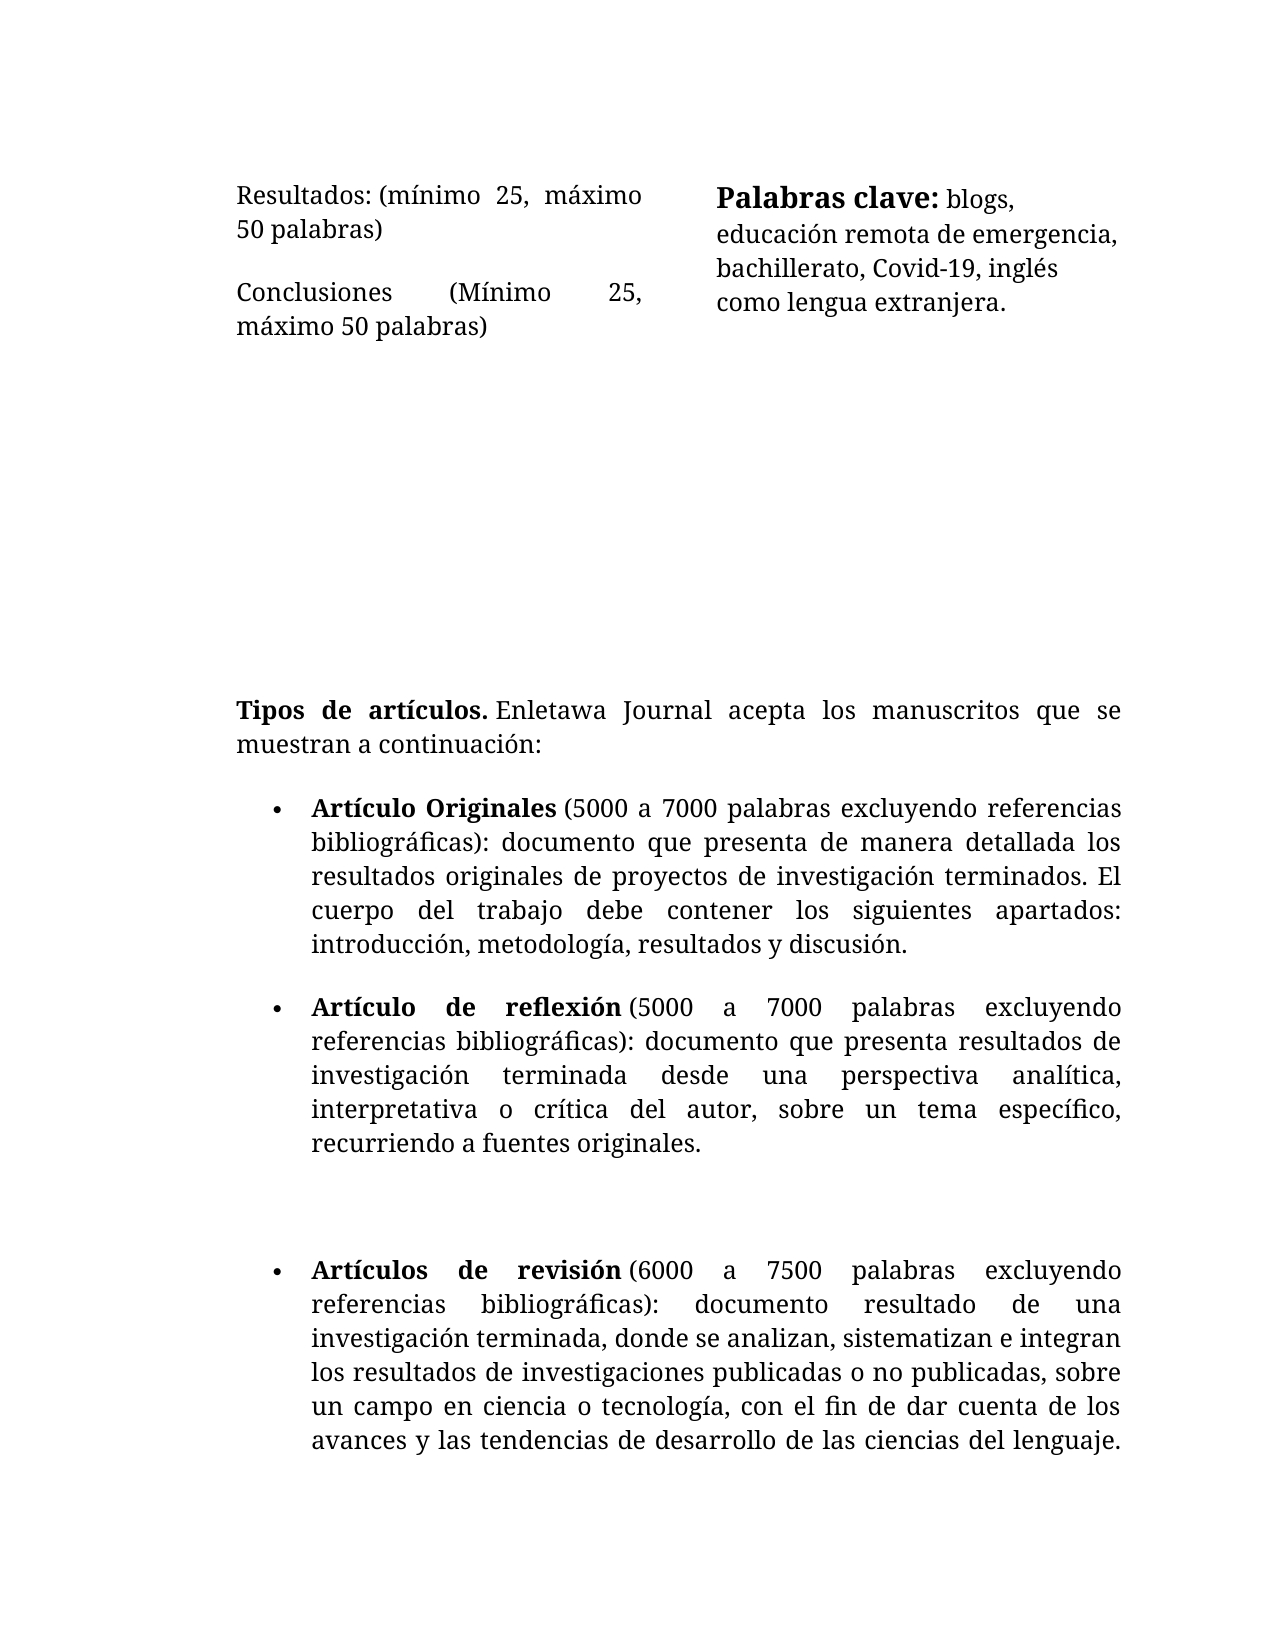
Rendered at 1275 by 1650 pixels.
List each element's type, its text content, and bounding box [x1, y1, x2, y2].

list Artículo de reflexión (5000 a 7000 palabras excluyendo referencias bibliográficas): documento que presenta resultados de investigación terminada desde una perspectiva analítica, interpretativa o crítica del autor, sobre un tema específico, recurriendo a fuentes originales. [274, 990, 1122, 1160]
list Artículo Originales (5000 a 7000 palabras excluyendo referencias bibliográficas): documento que presenta de manera detallada los resultados originales de proyectos de investigación terminados. El cuerpo del trabajo debe contener los siguientes apartados: introducción, metodología, resultados y discusión. [274, 790, 1122, 961]
text Resultados: (mínimo 25, máximo 50 palabras) [236, 177, 642, 245]
text Conclusiones (Mínimo 25, máximo 50 palabras) [236, 274, 642, 343]
text Palabras clave: blogs, educación remota de emergencia, bachillerato, Covid-19, inglés como lengua extranjera. [716, 177, 1122, 319]
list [274, 1252, 1122, 1457]
text Tipos de artículos. Enletawa Journal acepta los manuscritos que se muestran a continuación: [236, 693, 1122, 761]
